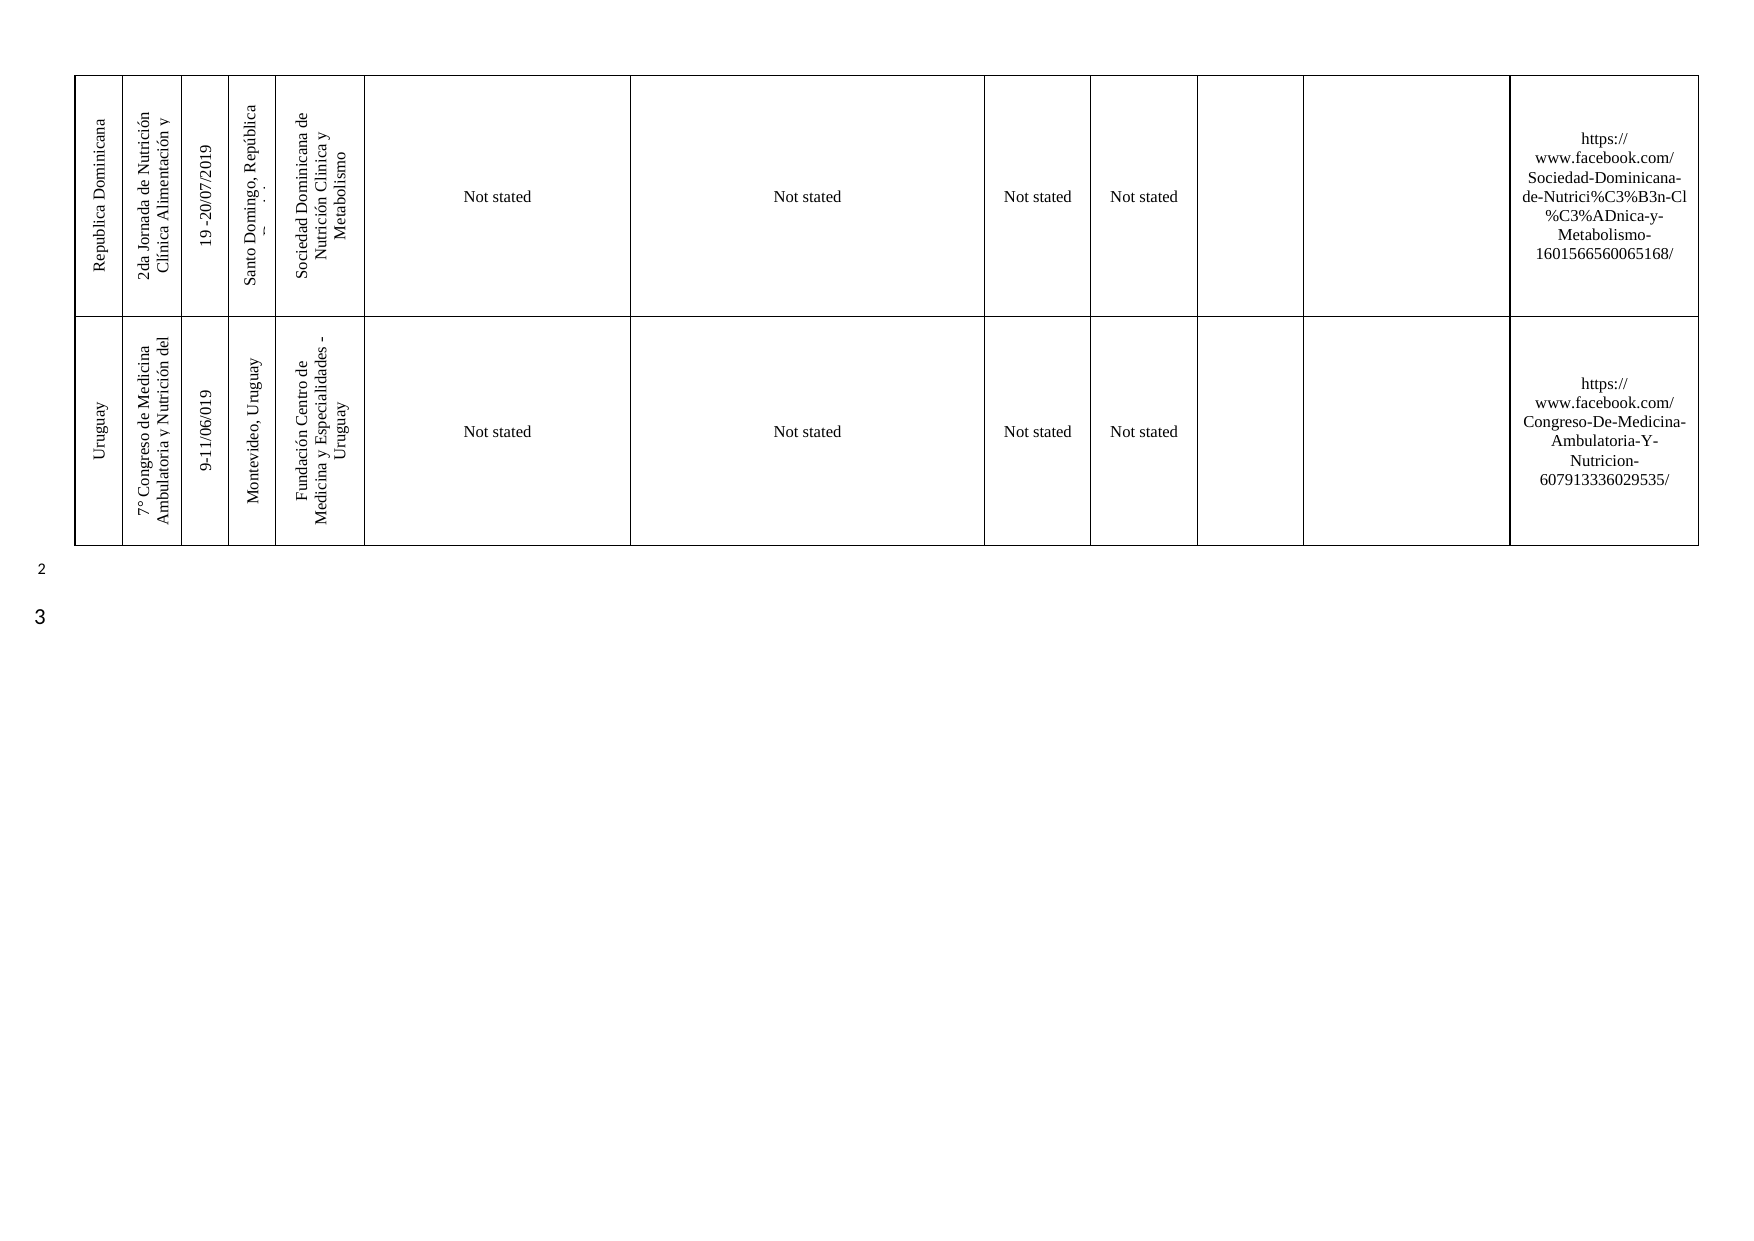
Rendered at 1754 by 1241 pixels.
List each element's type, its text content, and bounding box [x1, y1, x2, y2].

table_cell Not stated [1091, 317, 1197, 545]
table_cell Not stated [365, 317, 630, 545]
table_cell Republica Dominicana [76, 76, 122, 316]
table_cell [1304, 317, 1509, 545]
table_cell Santo Domingo, República Dominicana [229, 76, 275, 316]
table_cell Uruguay [76, 317, 122, 545]
table_cell 19 -20/07/2019 [182, 76, 228, 316]
table_cell 9-11/06/019 [182, 317, 228, 545]
table_cell [1198, 76, 1303, 316]
table_cell https://www.facebook.com/Sociedad-Dominicana-de-Nutrici%C3%B3n-Cl%C3%ADnica-y-Metabolismo-1601566560065168/ [1511, 76, 1698, 316]
table_cell Not stated [631, 76, 984, 316]
table_cell [1304, 76, 1509, 316]
table_cell Not stated [365, 76, 630, 316]
table_cell [1198, 317, 1303, 545]
table_cell Sociedad Dominicana de Nutrición Clinica y Metabolismo [276, 76, 364, 316]
table_cell Not stated [631, 317, 984, 545]
table_cell Not stated [985, 317, 1090, 545]
table_cell 2da Jornada de Nutrición Clínica Alimentación y Metabolismo [123, 76, 181, 316]
table_cell Montevideo, Uruguay [229, 317, 275, 545]
table_cell https://www.facebook.com/Congreso-De-Medicina-Ambulatoria-Y-Nutricion-607913336029535/ [1511, 317, 1698, 545]
table_cell Not stated [1091, 76, 1197, 316]
table_cell Not stated [985, 76, 1090, 316]
table_cell Fundación Centro de Medicina y Especialidades - Uruguay [276, 317, 364, 545]
table_cell 7° Congreso de Medicina Ambulatoria y Nutrición del Conosur [123, 317, 181, 545]
